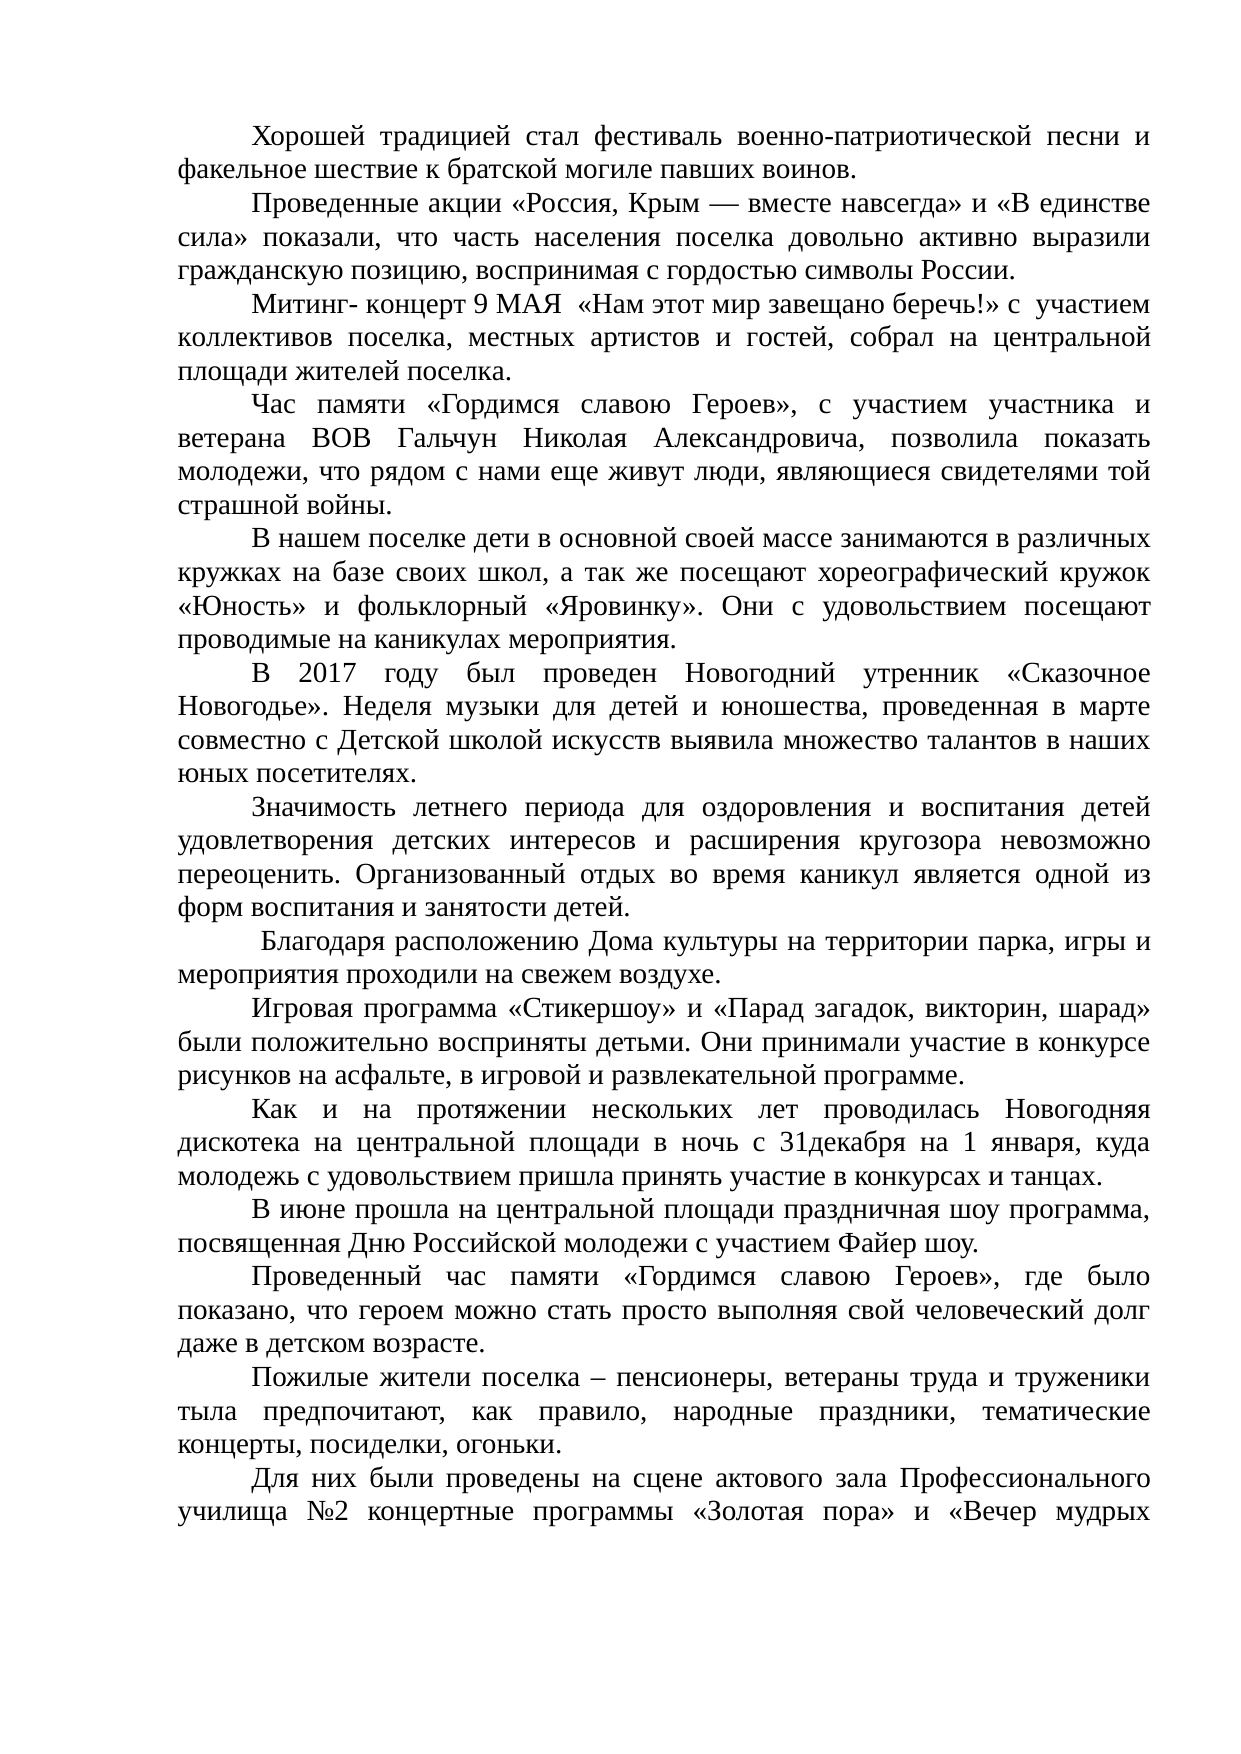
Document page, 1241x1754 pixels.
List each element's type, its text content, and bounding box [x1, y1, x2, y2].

text Проведенные акции «Россия, Крым — вместе навсегда» и «В единстве сила» показали, что часть населения поселка довольно активно выразили гражданскую позицию, воспринимая с гордостью символы России. [177, 185, 1152, 286]
text Значимость летнего периода для оздоровления и воспитания детей удовлетворения детских интересов и расширения кругозора невозможно переоценить. Организованный отдых во время каникул является одной из форм воспитания и занятости детей. [177, 789, 1152, 923]
text Пожилые жители поселка – пенсионеры, ветераны труда и труженики тыла предпочитают, как правило, народные праздники, тематические концерты, посиделки, огоньки. [177, 1359, 1152, 1460]
text Проведенный час памяти «Гордимся славою Героев», где было показано, что героем можно стать просто выполняя свой человеческий долг даже в детском возрасте. [177, 1258, 1152, 1359]
text Час памяти «Гордимся славою Героев», с участием участника и ветерана ВОВ Гальчун Николая Александровича, позволила показать молодежи, что рядом с нами еще живут люди, являющиеся свидетелями той страшной войны. [177, 386, 1152, 521]
text Игровая программа «Стикершоу» и «Парад загадок, викторин, шарад» были положительно восприняты детьми. Они принимали участие в конкурсе рисунков на асфальте, в игровой и развлекательной программе. [177, 990, 1152, 1091]
text Как и на протяжении нескольких лет проводилась Новогодняя дискотека на центральной площади в ночь с 31декабря на 1 января, куда молодежь с удовольствием пришла принять участие в конкурсах и танцах. [177, 1091, 1152, 1191]
text Благодаря расположению Дома культуры на территории парка, игры и мероприятия проходили на свежем воздухе. [177, 923, 1152, 990]
text Хорошей традицией стал фестиваль военно-патриотической песни и факельное шествие к братской могиле павших воинов. [177, 118, 1152, 185]
text В нашем поселке дети в основной своей массе занимаются в различных кружках на базе своих школ, а так же посещают хореографический кружок «Юность» и фольклорный «Яровинку». Они с удовольствием посещают проводимые на каникулах мероприятия. [177, 521, 1152, 655]
text В июне прошла на центральной площади праздничная шоу программа, посвященная Дню Российской молодежи с участием Файер шоу. [177, 1191, 1152, 1258]
text В 2017 году был проведен Новогодний утренник «Сказочное Новогодье». Неделя музыки для детей и юношества, проведенная в марте совместно с Детской школой искусств выявила множество талантов в наших юных посетителях. [177, 655, 1152, 789]
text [177, 1460, 1152, 1527]
text Митинг- концерт 9 МАЯ «Нам этот мир завещано беречь!» с участием коллективов поселка, местных артистов и гостей, собрал на центральной площади жителей поселка. [177, 286, 1152, 386]
